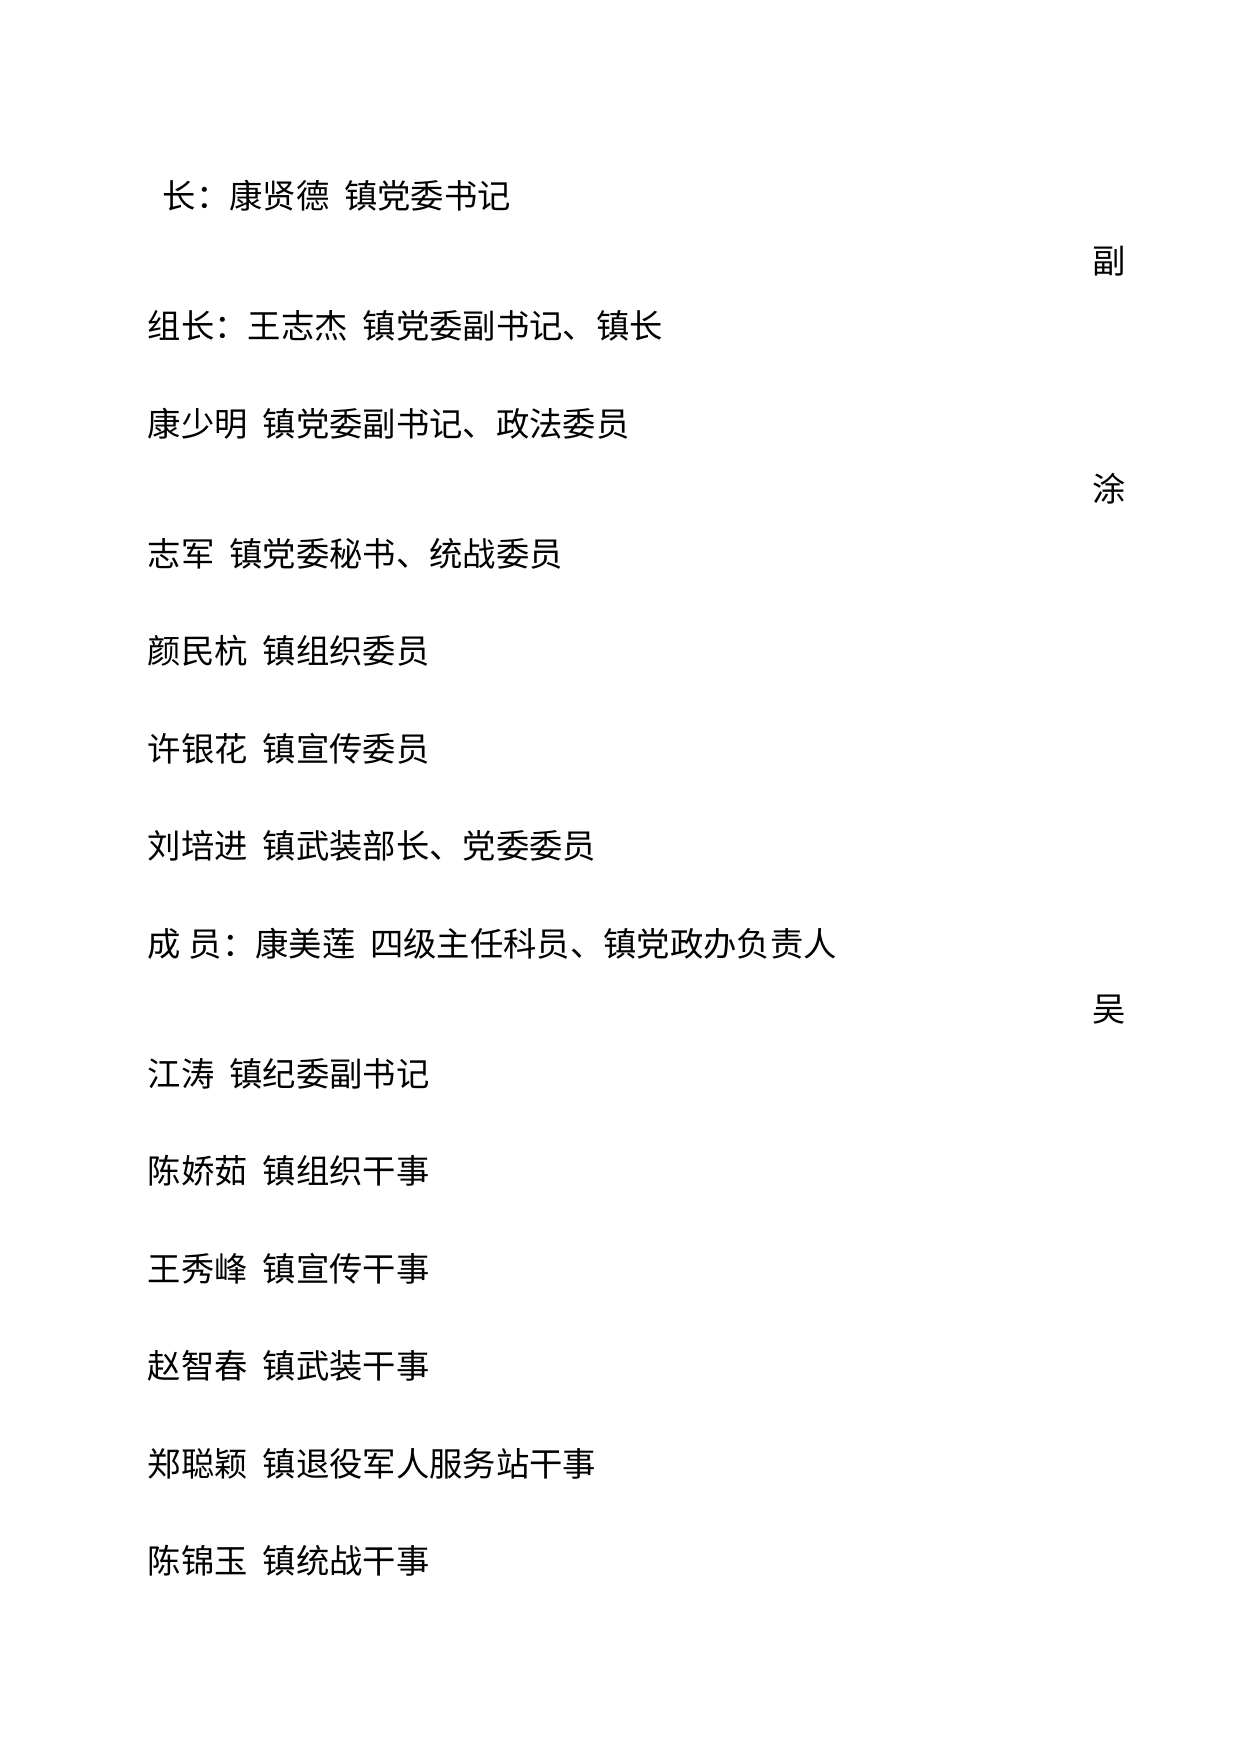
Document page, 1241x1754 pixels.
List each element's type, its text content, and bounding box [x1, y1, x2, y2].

text 许银花 镇宣传委员 [148, 682, 1093, 779]
text 颜民杭 镇组织委员 [148, 584, 1093, 682]
text 赵智春 镇武装干事 [148, 1299, 1093, 1397]
text 成 员：康美莲 四级主任科员、镇党政办负责人 [148, 877, 1093, 974]
text 副组长：王志杰 镇党委副书记、镇长 [148, 227, 1093, 357]
text 涂志军 镇党委秘书、统战委员 [148, 454, 1093, 584]
text 陈娇茹 镇组织干事 [148, 1104, 1093, 1202]
text 组 长：康贤德 镇党委书记 [148, 162, 1093, 227]
text 康少明 镇党委副书记、政法委员 [148, 357, 1093, 454]
text 王秀峰 镇宣传干事 [148, 1202, 1093, 1299]
text 刘培进 镇武装部长、党委委员 [148, 779, 1093, 877]
text 吴江涛 镇纪委副书记 [148, 974, 1093, 1104]
text 陈锦玉 镇统战干事 [148, 1494, 1093, 1592]
text 郑聪颖 镇退役军人服务站干事 [148, 1397, 1093, 1494]
